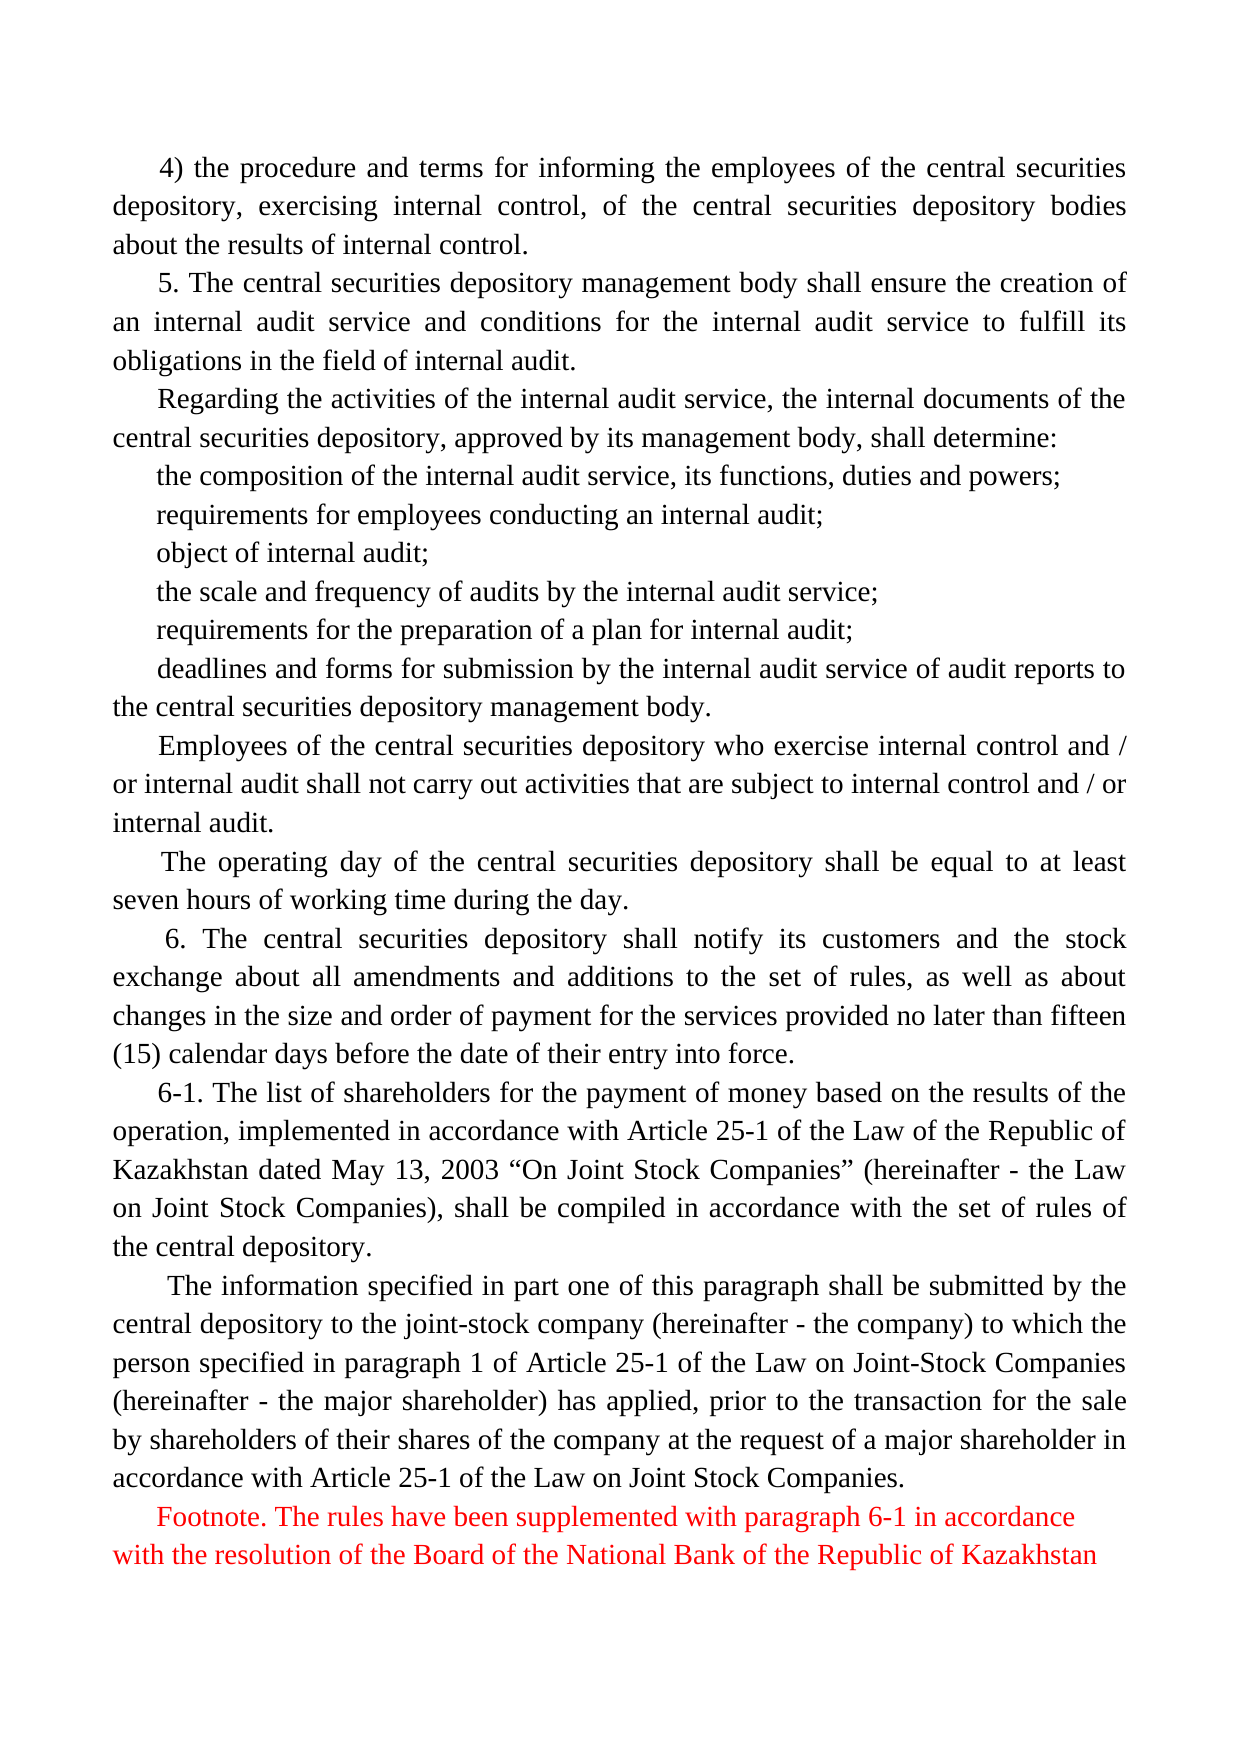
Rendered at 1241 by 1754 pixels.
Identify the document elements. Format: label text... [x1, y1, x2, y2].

text Employees of the central securities depository who exercise internal control and / or internal audit shall not carry out activities that are subject to internal control and / or internal audit. [112, 728, 1128, 839]
text Regarding the activities of the internal audit service, the internal documents of the central securities depository, approved by its management body, shall determine: [112, 381, 1128, 453]
text The operating day of the central securities depository shall be equal to at least seven hours of working time during the day. [112, 844, 1128, 916]
text 6. The central securities depository shall notify its customers and the stock exchange about all amendments and additions to the set of rules, as well as about changes in the size and order of payment for the services provided no later than fifteen (15) calendar days before the date of their entry into force. [112, 921, 1128, 1070]
text object of internal audit; [112, 535, 1128, 569]
text requirements for the preparation of a plan for internal audit; [112, 612, 1128, 646]
text 6-1. The list of shareholders for the payment of money based on the results of the operation, implemented in accordance with Article 25-1 of the Law of the Republic of Kazakhstan dated May 13, 2003 “On Joint Stock Companies” (hereinafter - the Law on Joint Stock Companies), shall be compiled in accordance with the set of rules of the central depository. [112, 1075, 1128, 1263]
text The information specified in part one of this paragraph shall be submitted by the central depository to the joint-stock company (hereinafter - the company) to which the person specified in paragraph 1 of Article 25-1 of the Law on Joint-Stock Companies (hereinafter - the major shareholder) has applied, prior to the transaction for the sale by shareholders of their shares of the company at the request of a major shareholder in accordance with Article 25-1 of the Law on Joint Stock Companies. [112, 1268, 1128, 1494]
text requirements for employees conducting an internal audit; [112, 497, 1128, 530]
text the composition of the internal audit service, its functions, duties and powers; [112, 458, 1128, 492]
text deadlines and forms for submission by the internal audit service of audit reports to the central securities depository management body. [112, 651, 1128, 723]
text 4) the procedure and terms for informing the employees of the central securities depository, exercising internal control, of the central securities depository bodies about the results of internal control. [112, 150, 1128, 261]
text the scale and frequency of audits by the internal audit service; [112, 574, 1128, 607]
text 5. The central securities depository management body shall ensure the creation of an internal audit service and conditions for the internal audit service to fulfill its obligations in the field of internal audit. [112, 266, 1128, 376]
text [112, 1499, 1128, 1571]
